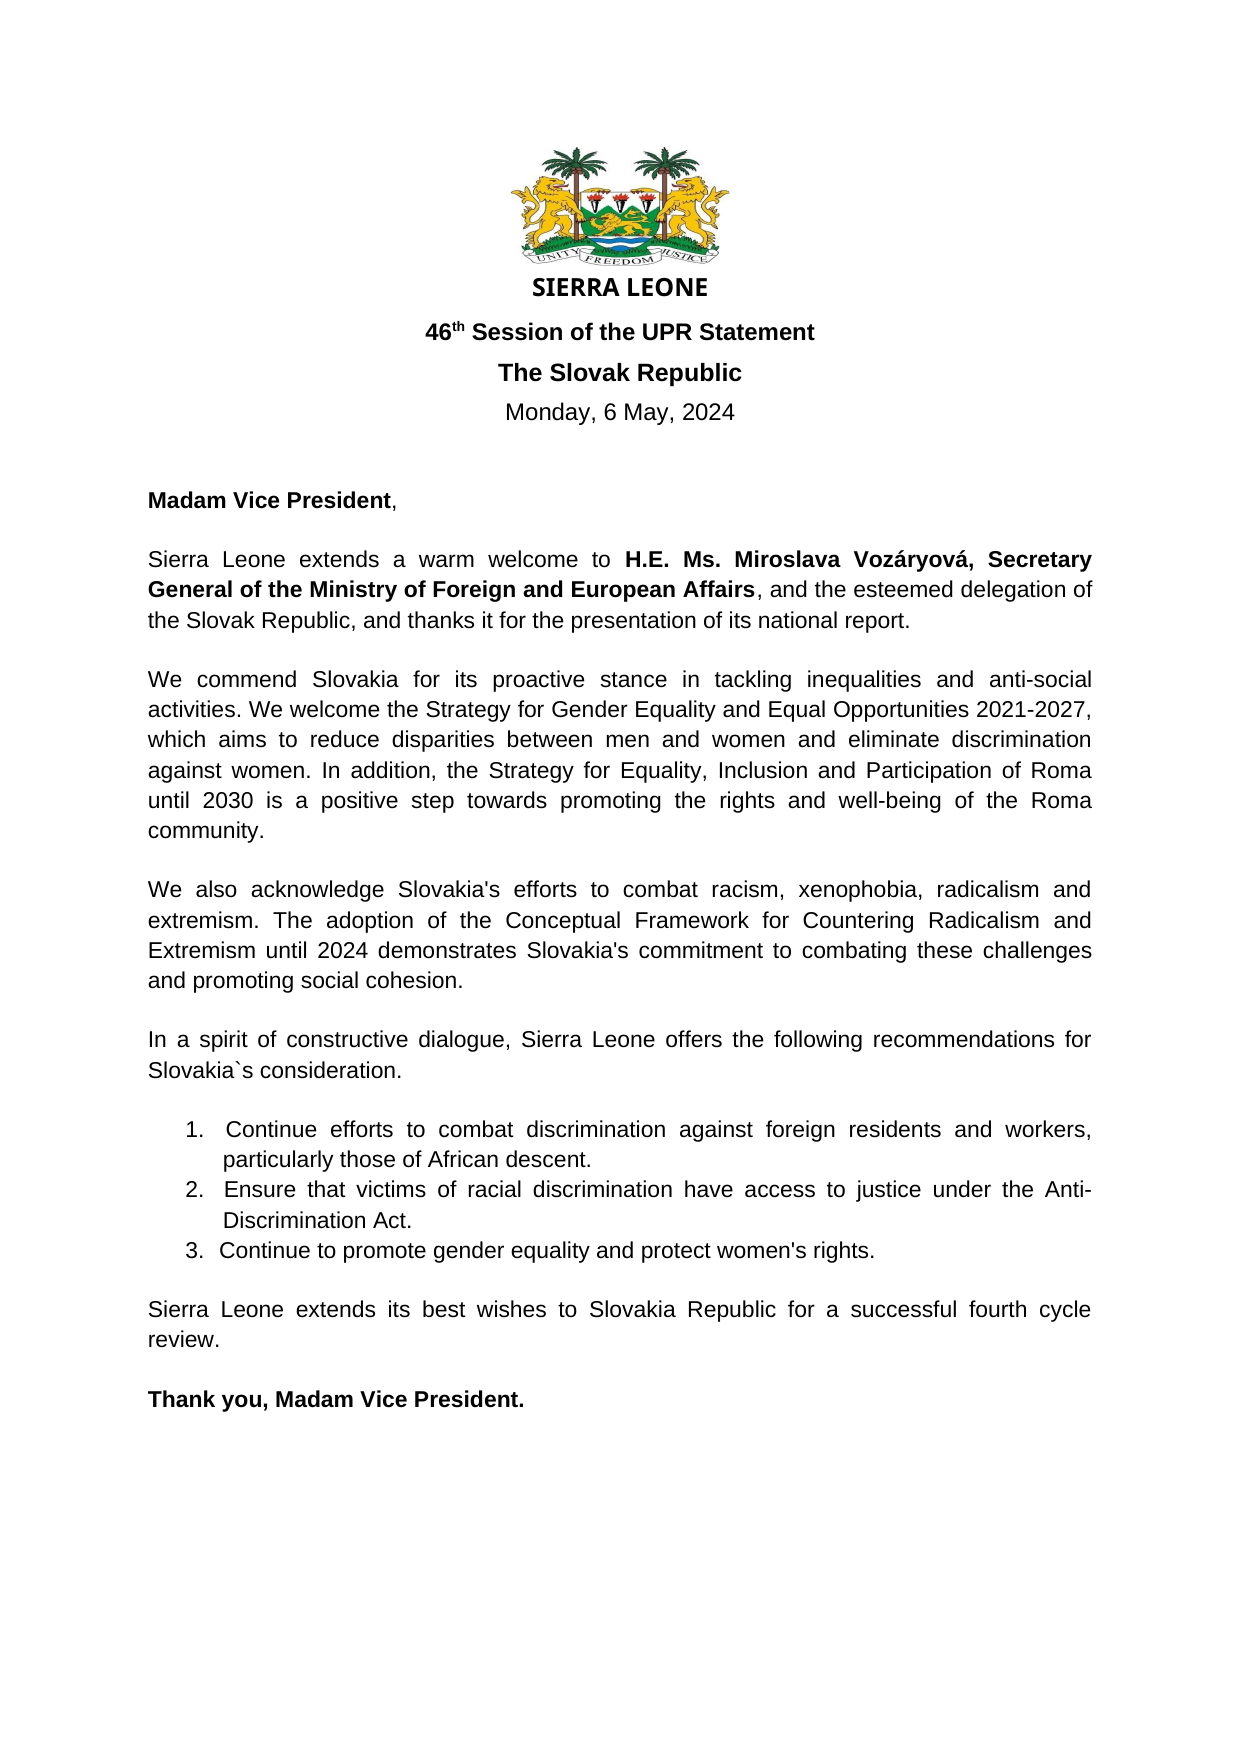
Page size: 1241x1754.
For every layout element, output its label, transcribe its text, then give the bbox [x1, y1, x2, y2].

text We commend Slovakia for its proactive stance in tackling inequalities and anti-social activities. We welcome the Strategy for Gender Equality and Equal Opportunities 2021-2027, which aims to reduce disparities between men and women and eliminate discrimination against women. In addition, the Strategy for Equality, Inclusion and Participation of Roma until 2030 is a positive step towards promoting the rights and well-being of the Roma community. [148, 666, 1093, 843]
text In a spirit of constructive dialogue, Sierra Leone offers the following recommendations for Slovakia`s consideration. [148, 1026, 1093, 1083]
text The Slovak Republic [148, 358, 1093, 386]
list 1. Continue efforts to combat discrimination against foreign residents and workers, particularly those of African descent. [185, 1116, 1093, 1172]
text Sierra Leone extends its best wishes to Slovakia Republic for a successful fourth cycle review. [148, 1296, 1093, 1353]
text Sierra Leone extends a warm welcome to H.E. Ms. Miroslava Vozáryová, Secretary General of the Ministry of Foreign and European Affairs, and the esteemed delegation of the Slovak Republic, and thanks it for the presentation of its national report. [148, 546, 1093, 633]
text We also acknowledge Slovakia's efforts to combat racism, xenophobia, radicalism and extremism. The adoption of the Conceptual Framework for Countering Radicalism and Extremism until 2024 demonstrates Slovakia's commitment to combating these challenges and promoting social cohesion. [148, 876, 1093, 993]
list 3. Continue to promote gender equality and protect women's rights. [185, 1237, 1093, 1263]
list 2. Ensure that victims of racial discrimination have access to justice under the Anti-Discrimination Act. [185, 1176, 1093, 1233]
text 46th Session of the UPR Statement [148, 318, 1093, 346]
text Thank you, Madam Vice President. [148, 1386, 1093, 1412]
text Monday, 6 May, 2024 [148, 398, 1093, 426]
text SIERRA LEONE [148, 270, 1093, 304]
picture [510, 147, 730, 266]
text Madam Vice President, [148, 487, 1093, 513]
